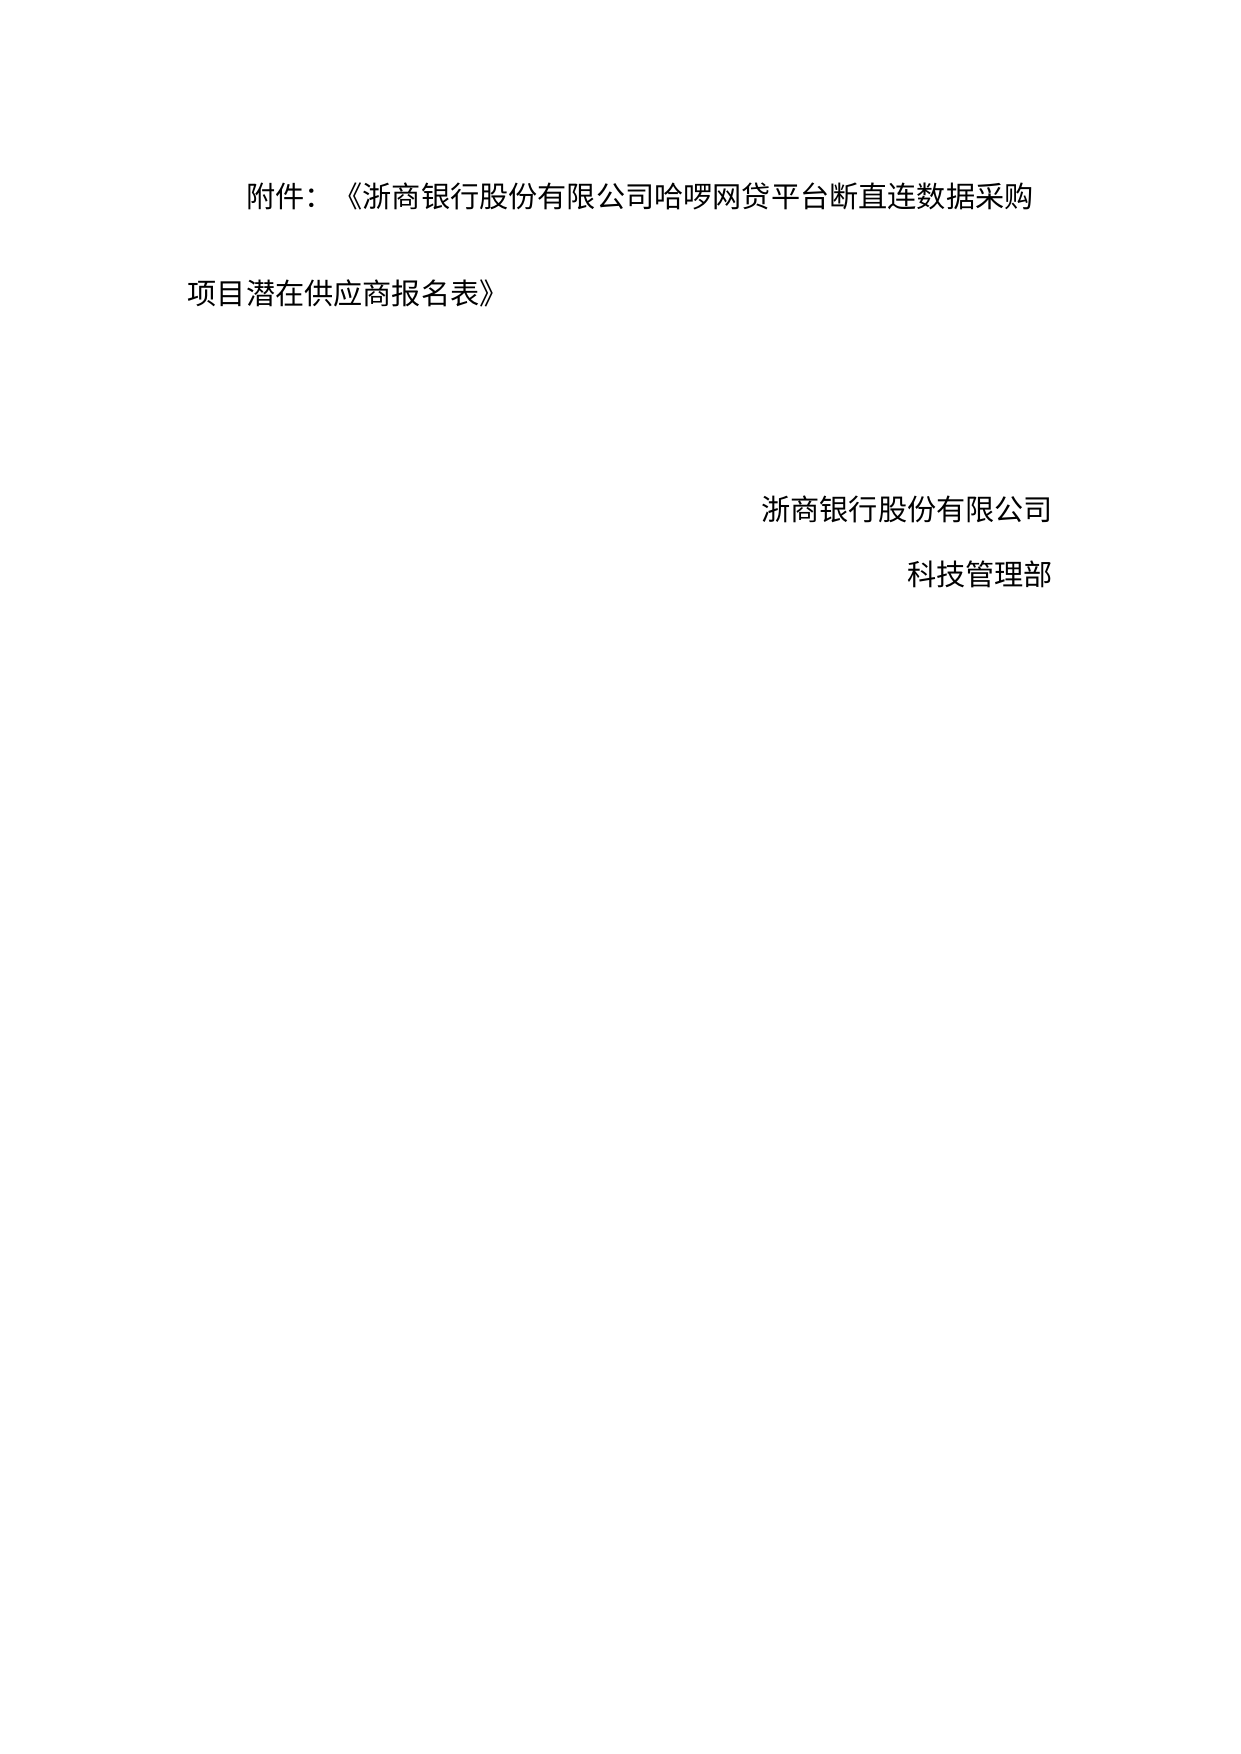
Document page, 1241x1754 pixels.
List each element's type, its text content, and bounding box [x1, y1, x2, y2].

text 浙商银行股份有限公司 [187, 476, 1053, 541]
text 附件：《浙商银行股份有限公司哈啰网贷平台断直连数据采购项目潜在供应商报名表》 [187, 162, 1053, 324]
text 科技管理部 [187, 541, 1053, 606]
